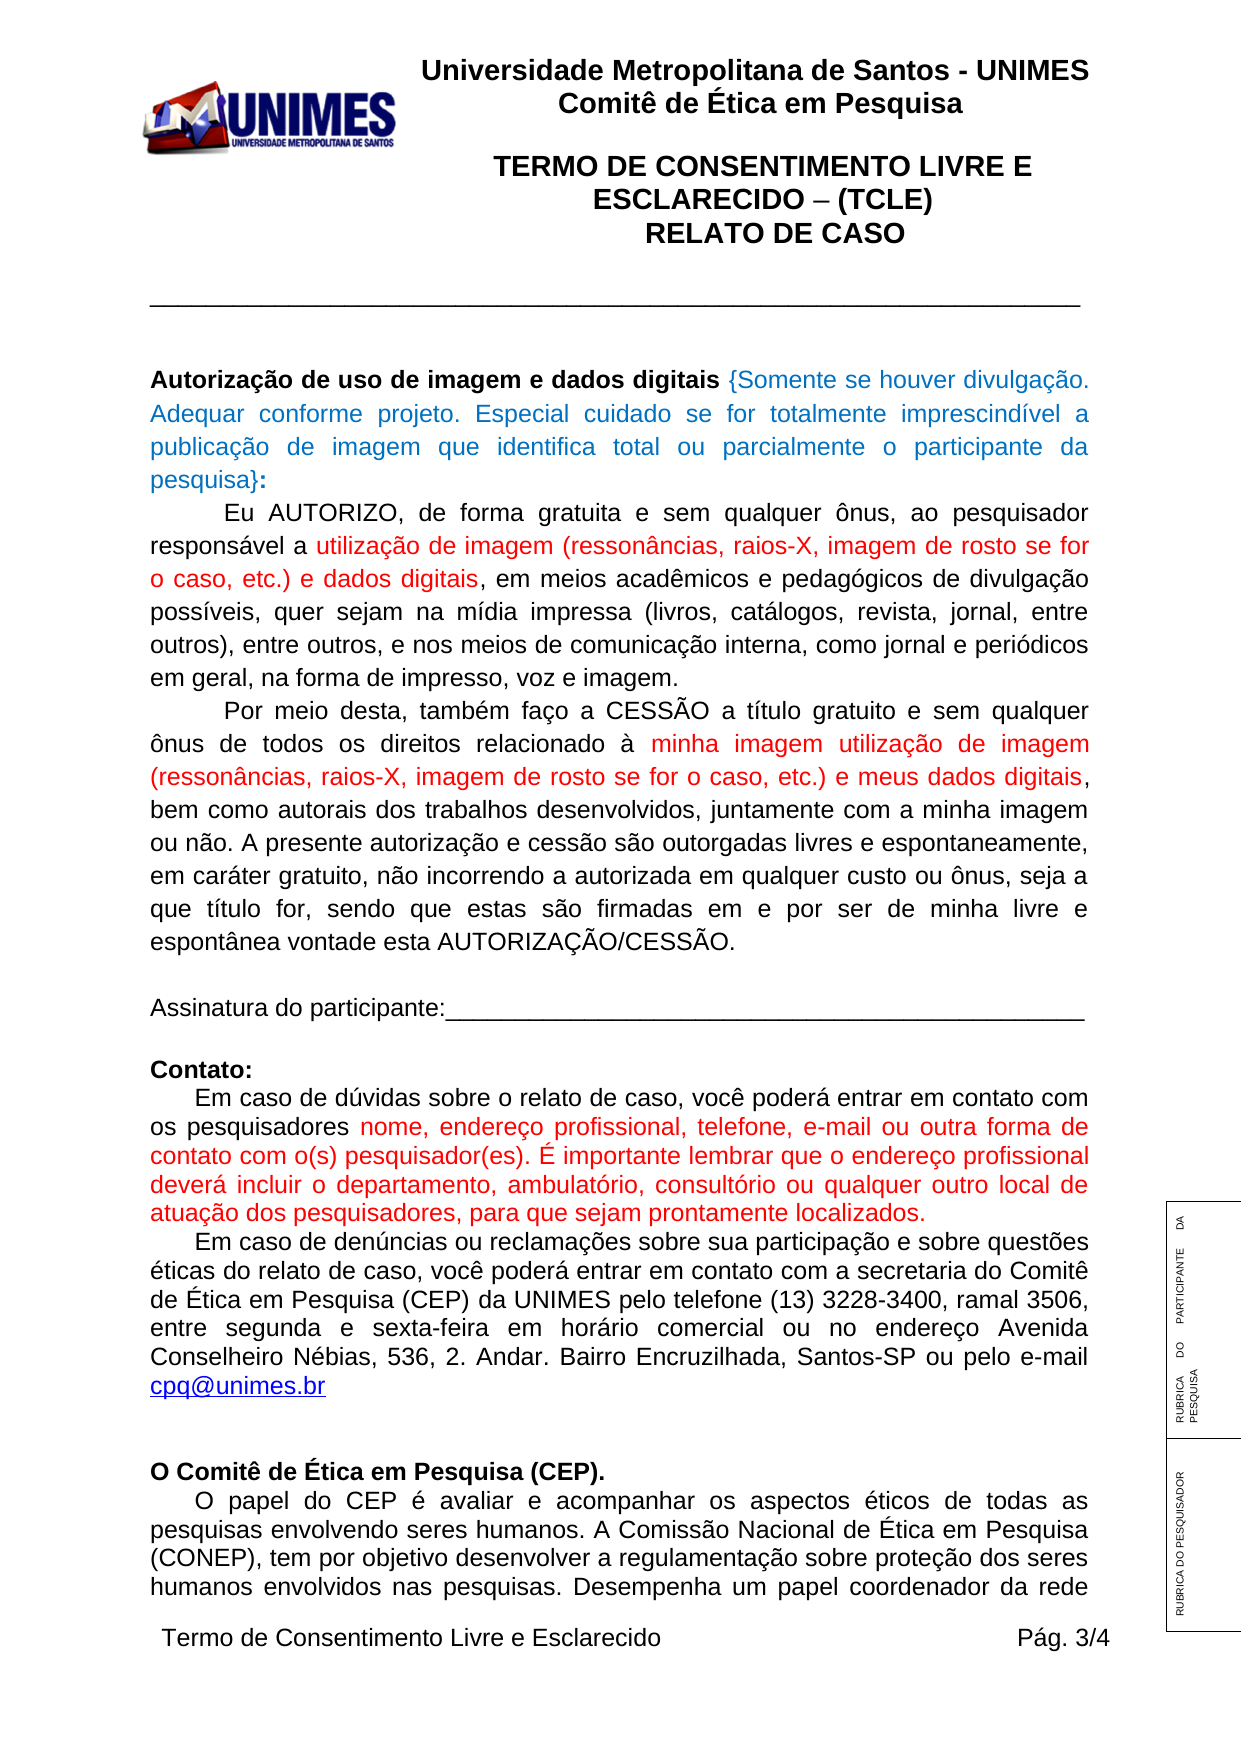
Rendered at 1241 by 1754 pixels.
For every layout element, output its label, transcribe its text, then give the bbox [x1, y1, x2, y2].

picture [140, 81, 405, 183]
text O Comitê de Ética em Pesquisa (CEP). [150, 1457, 1090, 1486]
list Em caso de dúvidas sobre o relato de caso, você poderá entrar em contato com os pesquisadores [150, 1083, 1090, 1227]
text Por meio desta, também faço a CESSÃO a título gratuito e sem qualquer ônus de todos os direitos relacionado à , bem como autorais dos trabalhos desenvolvidos, juntamente com a minha imagem ou não. A presente autorização e cessão são outorgadas livres e espontaneamente, em caráter gratuito, não incorrendo a autorizada em qualquer custo ou ônus, seja a que título for, sendo que estas são firmadas em e por ser de minha livre e espontânea vontade esta AUTORIZAÇÃO/CESSÃO. [150, 696, 1090, 956]
text Assinatura do participante:______________________________________________ [150, 993, 1090, 1022]
list Em caso de denúncias ou reclamações sobre sua participação e sobre questões éticas do relato de caso, você poderá entrar em contato com a secretaria do Comitê de Ética em Pesquisa (CEP) da UNIMES pelo telefone (13) 3228-3400, ramal 3506, entre segunda e sexta-feira em horário comercial ou no endereço Avenida Conselheiro Nébias, 536, 2. Andar. Bairro Encruzilhada, Santos-SP ou pelo e-mail cpq@unimes.br [150, 1227, 1090, 1400]
text Autorização de uso de imagem e dados digitais {Somente se houver divulgação. Adequar conforme projeto. Especial cuidado se for totalmente imprescindível a publicação de imagem que identifica total ou parcialmente o participante da pesquisa}: [150, 366, 1090, 493]
text Contato: [150, 1055, 1090, 1083]
text Eu AUTORIZO, de forma gratuita e sem qualquer ônus, ao pesquisador responsável a , em meios acadêmicos e pedagógicos de divulgação possíveis, quer sejam na mídia impressa (livros, catálogos, revista, jornal, entre outros), entre outros, e nos meios de comunicação interna, como jornal e periódicos em geral, na forma de impresso, voz e imagem. [150, 498, 1090, 691]
